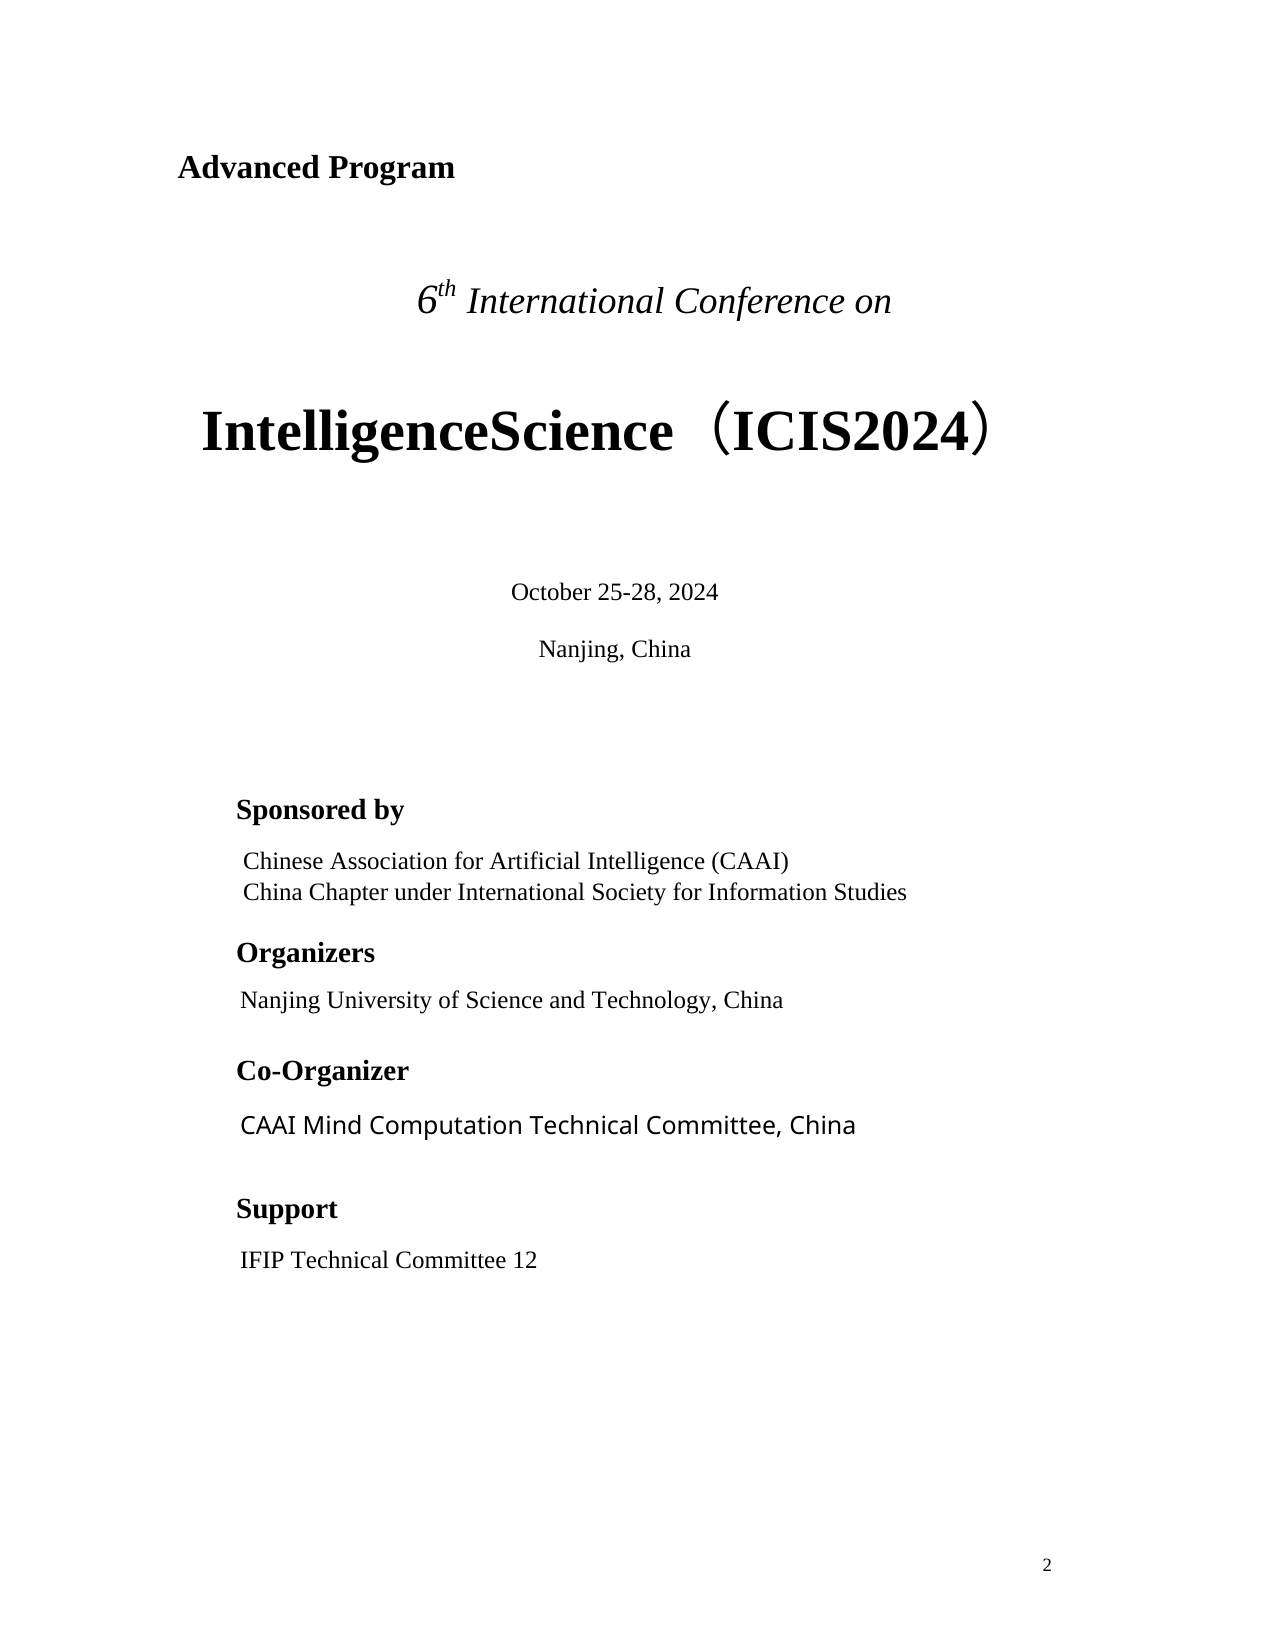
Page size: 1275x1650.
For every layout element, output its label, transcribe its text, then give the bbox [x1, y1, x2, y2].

subtitle Advanced Program [177, 148, 1052, 186]
text Sponsored by [177, 792, 1052, 826]
text IFIP Technical Committee 12 [177, 1242, 1052, 1275]
text IntelligenceScience（ICIS2024） [177, 382, 1052, 467]
text Chinese Association for Artificial Intelligence (CAAI) China Chapter under International Society for Information Studies [243, 843, 1052, 906]
text Support [177, 1192, 1052, 1225]
text October 25-28, 2024 [177, 577, 1052, 605]
text Co-Organizer [177, 1053, 1052, 1087]
subtitle 6th International Conference on [177, 274, 1052, 322]
text Nanjing, China [177, 634, 1052, 663]
text Nanjing University of Science and Technology, China [177, 985, 1052, 1014]
text Organizers [177, 935, 1052, 968]
text CAAI Mind Computation Technical Committee, China [177, 1104, 1052, 1141]
